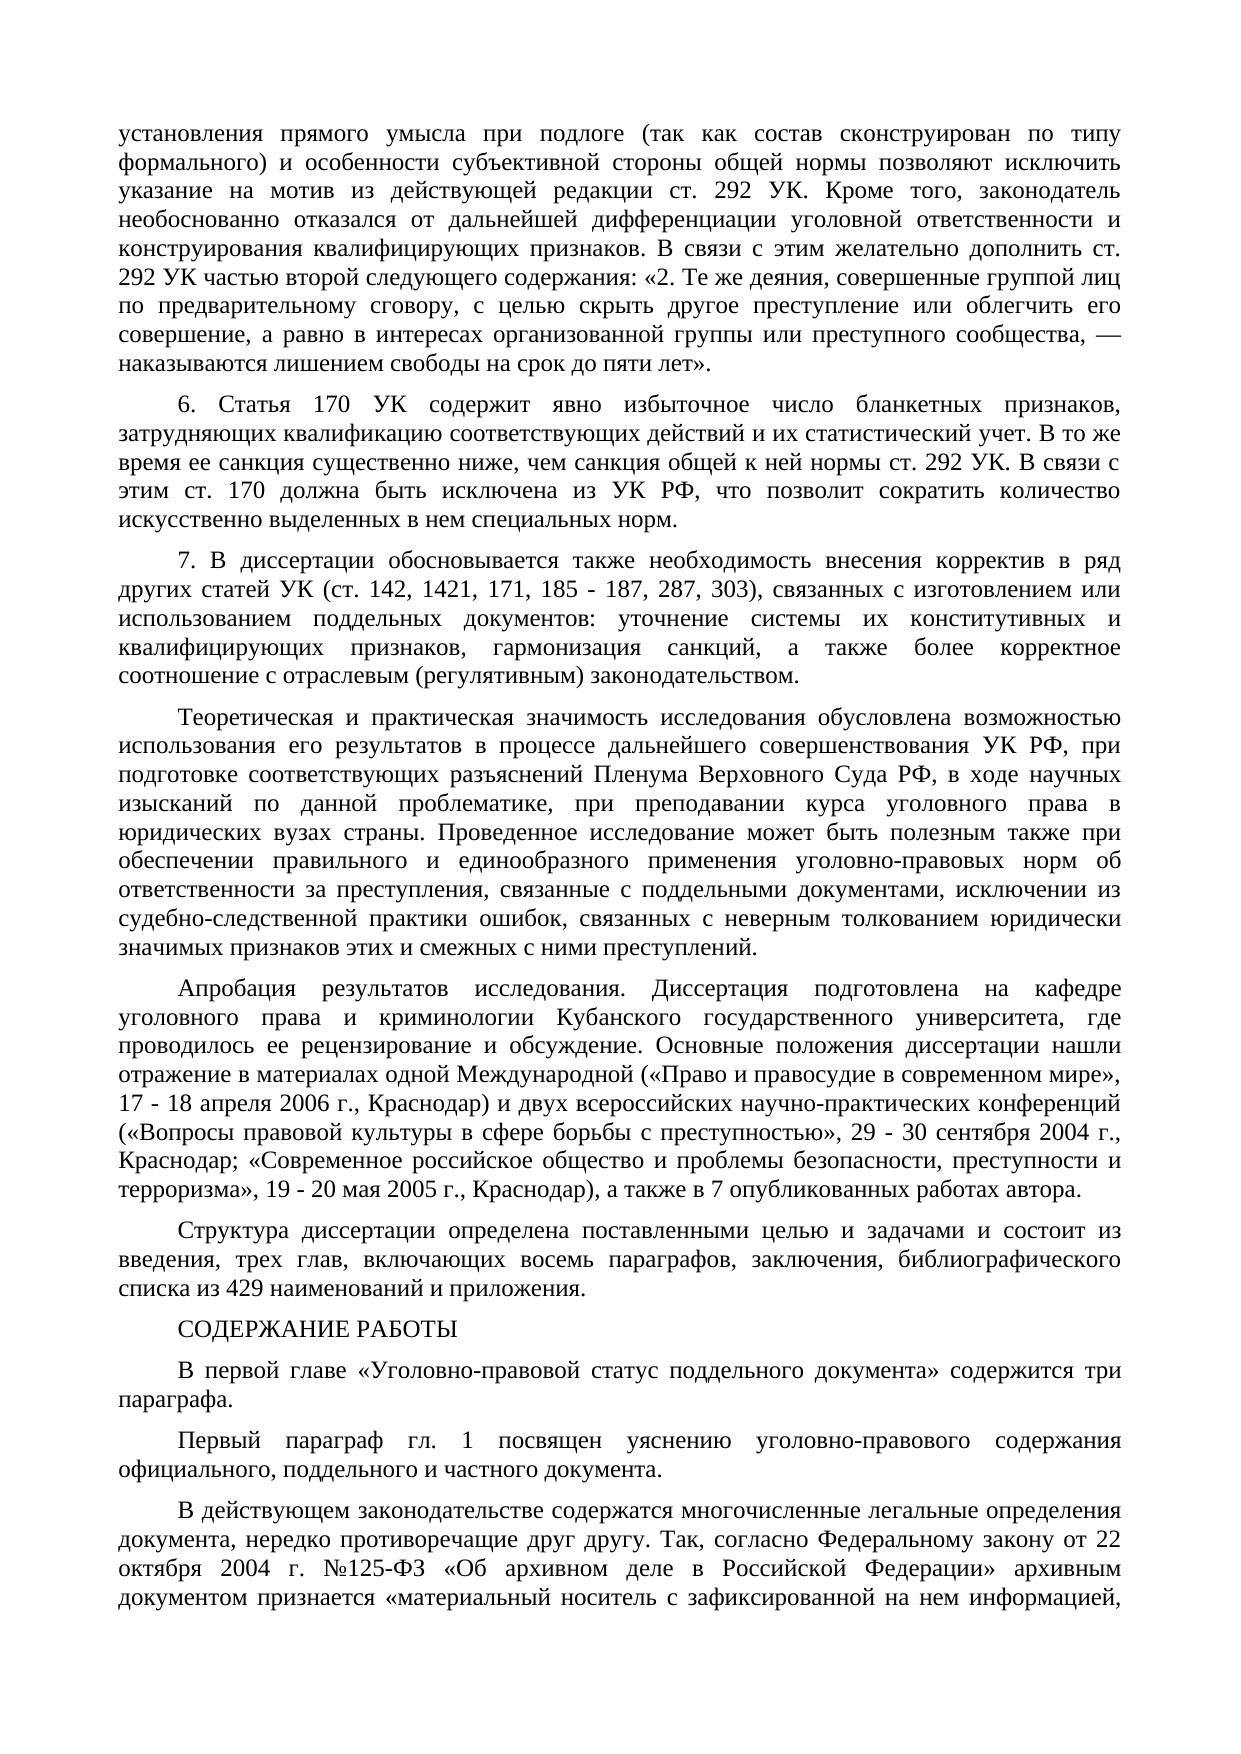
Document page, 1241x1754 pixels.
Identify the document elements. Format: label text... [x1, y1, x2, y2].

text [118, 1496, 1122, 1611]
text СОДЕРЖАНИЕ РАБОТЫ [118, 1314, 1122, 1343]
text В первой главе «Уголовно-правовой статус поддельного документа» содержится три параграфа. [118, 1356, 1122, 1413]
text Теоретическая и практическая значимость исследования обусловлена возможностью использования его результатов в процессе дальнейшего совершенствования УК РФ, при подготовке соответствующих разъяснений Пленума Верховного Суда РФ, в ходе научных изысканий по данной проблематике, при преподавании курса уголовного права в юридических вузах страны. Проведенное исследование может быть полезным также при обеспечении правильного и единообразного применения уголовно-правовых норм об ответственности за преступления, связанные с поддельными документами, исключении из судебно-следственной практики ошибок, связанных с неверным толкованием юридически значимых признаков этих и смежных с ними преступлений. [118, 702, 1122, 961]
text 7. В диссертации обосновывается также необходимость внесения корректив в ряд других статей УК (ст. 142, 1421, 171, 185 - 187, 287, 303), связанных с изготовлением или использованием поддельных документов: уточнение системы их конститутивных и квалифицирующих признаков, гармонизация санкций, а также более корректное соотношение с отраслевым (регулятивным) законодательством. [118, 546, 1122, 689]
text Апробация результатов исследования. Диссертация подготовлена на кафедре уголовного права и криминологии Кубанского государственного университета, где проводилось ее рецензирование и обсуждение. Основные положения диссертации нашли отражение в материалах одной Международной («Право и правосудие в современном мире», 17 - 18 апреля 2006 г., Краснодар) и двух всероссийских научно-практических конференций («Вопросы правовой культуры в сфере борьбы с преступностью», 29 - 30 сентября 2004 г., Краснодар; «Современное российское общество и проблемы безопасности, преступности и терроризма», 19 - 20 мая 2005 г., Краснодар), а также в 7 опубликованных работах автора. [118, 973, 1122, 1203]
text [118, 118, 1122, 377]
text Первый параграф гл. 1 посвящен уяснению уголовно-правового содержания официального, поддельного и частного документа. [118, 1426, 1122, 1483]
text 6. Статья 170 УК содержит явно избыточное число бланкетных признаков, затрудняющих квалификацию соответствующих действий и их статистический учет. В то же время ее санкция существенно ниже, чем санкция общей к ней нормы ст. 292 УК. В связи с этим ст. 170 должна быть исключена из УК РФ, что позволит сократить количество искусственно выделенных в нем специальных норм. [118, 389, 1122, 533]
text Структура диссертации определена поставленными целью и задачами и состоит из введения, трех глав, включающих восемь параграфов, заключения, библиографического списка из 429 наименований и приложения. [118, 1216, 1122, 1302]
